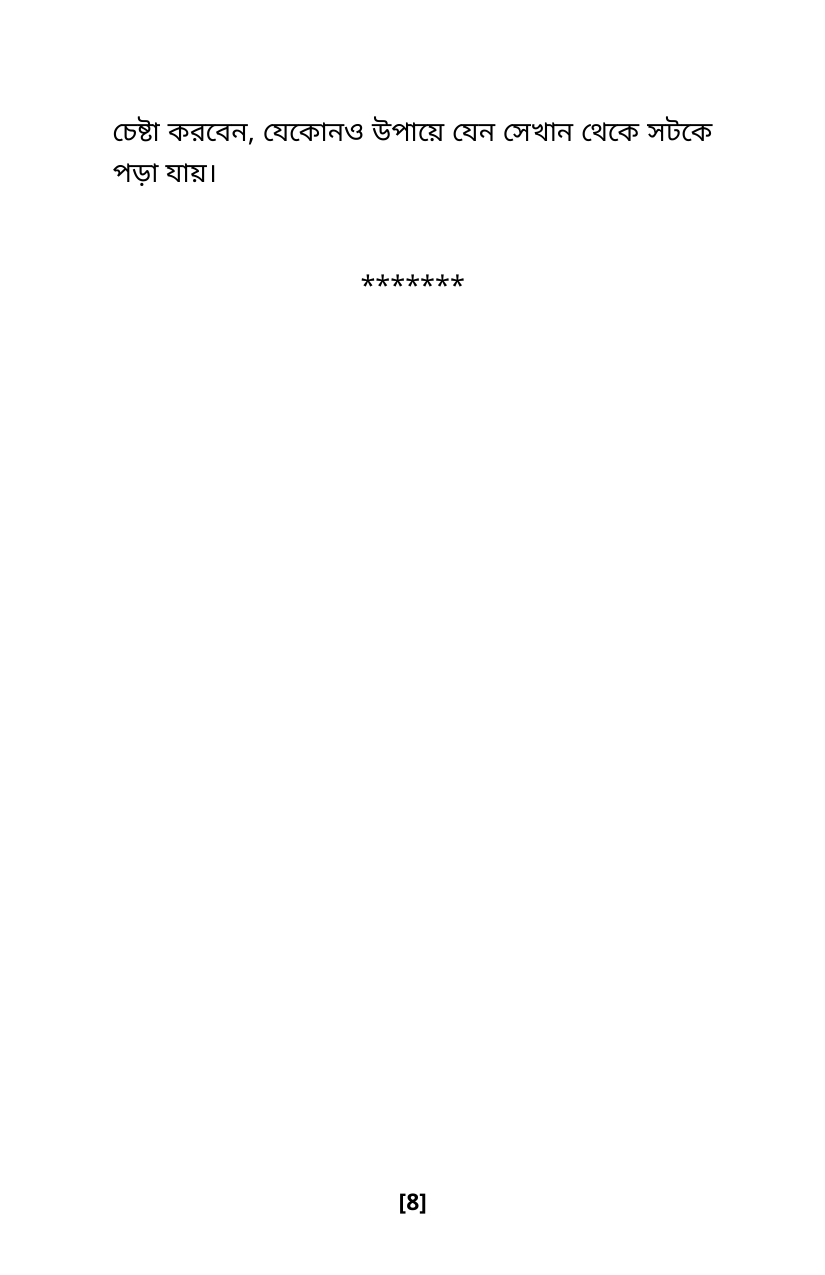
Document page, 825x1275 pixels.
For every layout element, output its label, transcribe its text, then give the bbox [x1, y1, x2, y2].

text ******* [112, 266, 712, 303]
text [112, 112, 712, 194]
